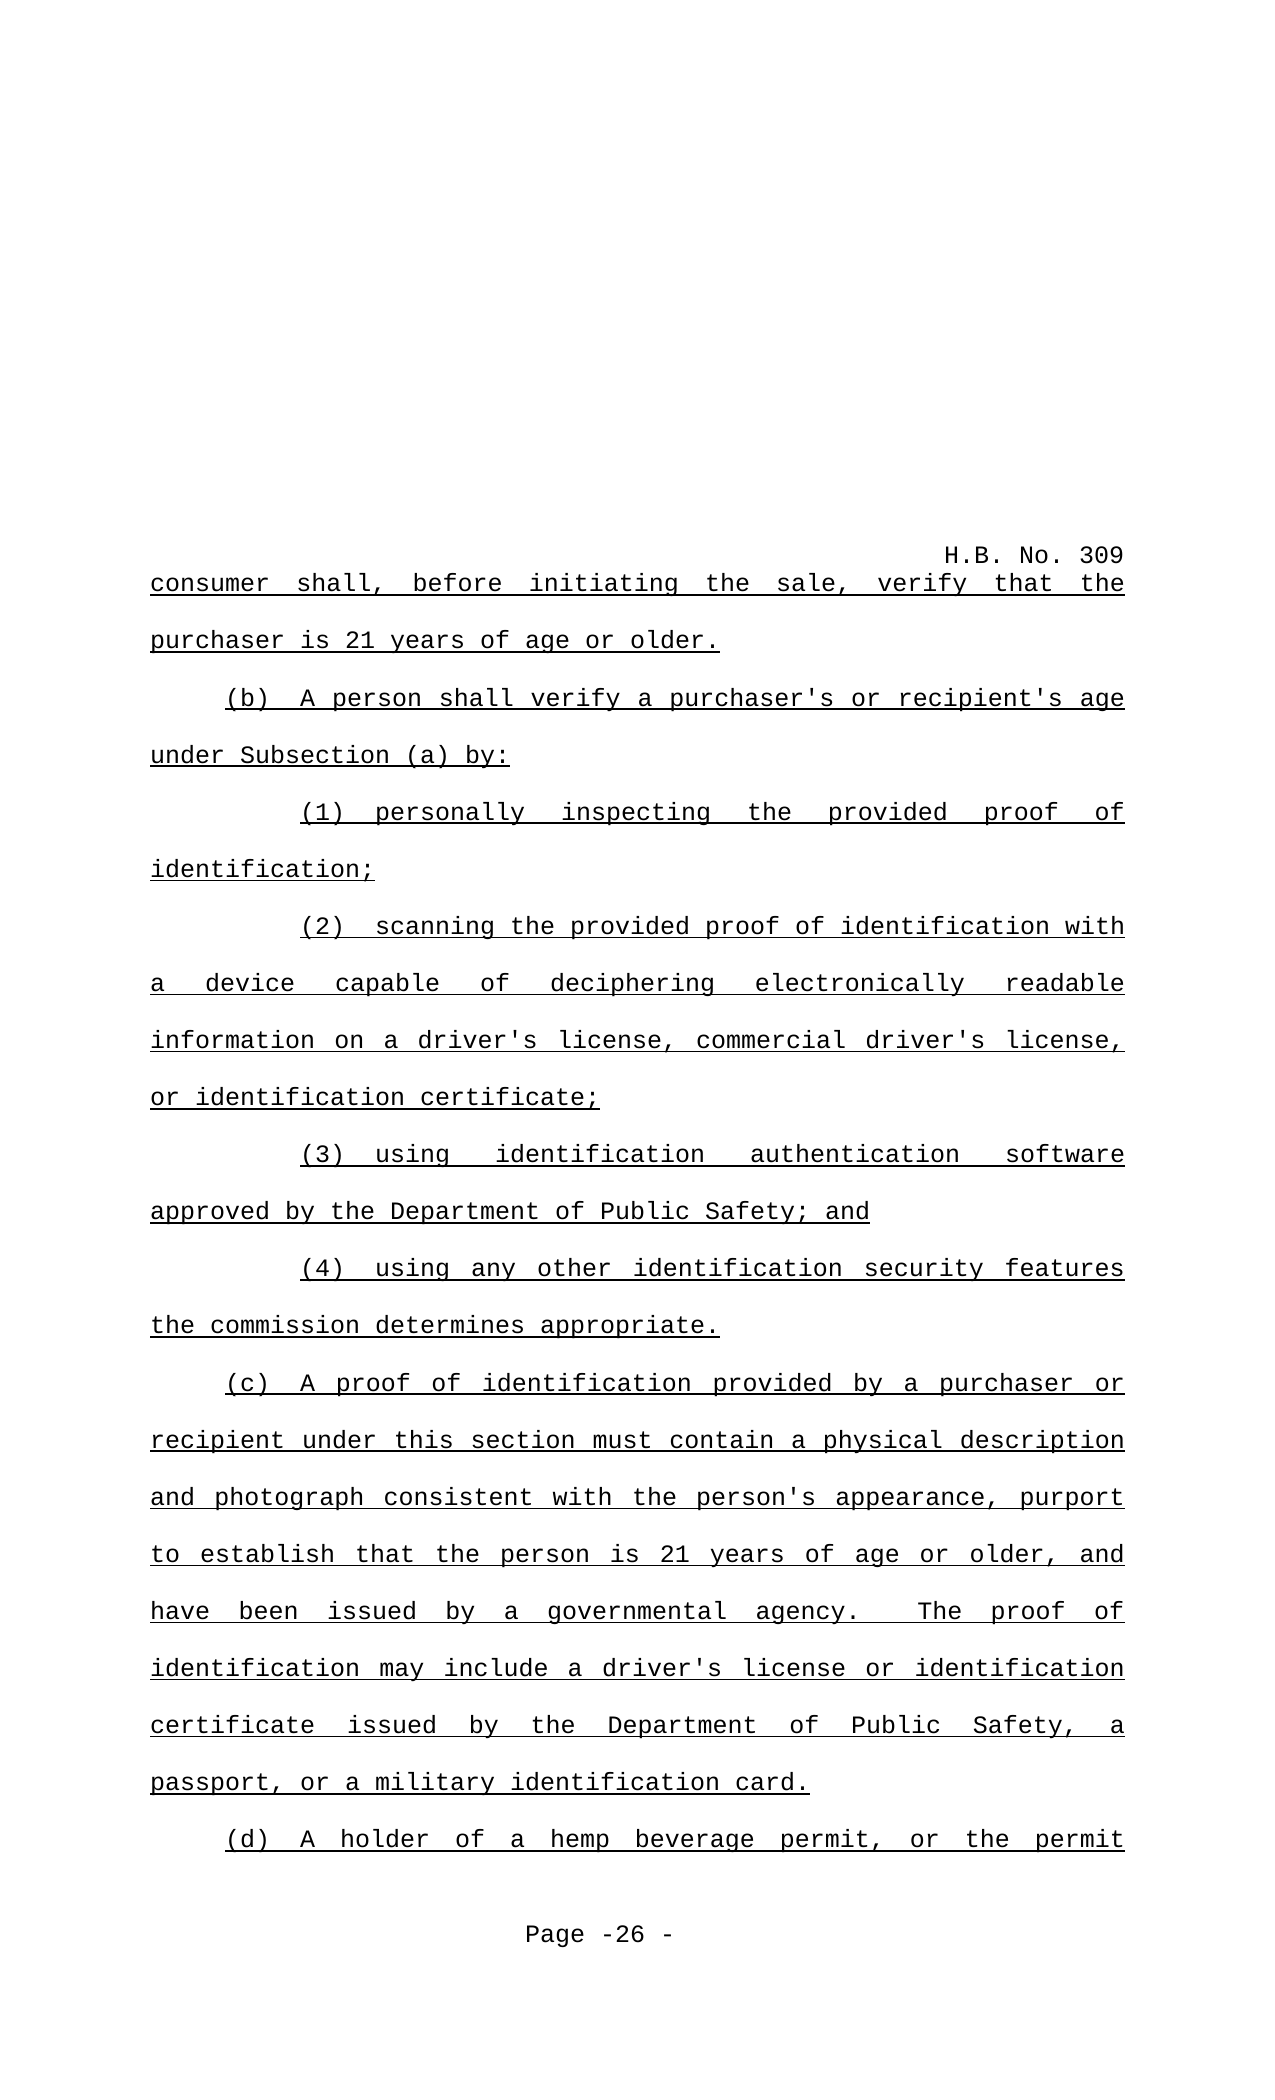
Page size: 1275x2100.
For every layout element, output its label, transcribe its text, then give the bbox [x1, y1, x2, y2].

text (c) A proof of identification provided by a purchaser or recipient under this section must contain a physical description and photograph consistent with the person's appearance, purport to establish that the person is 21 years of age or older, and have been issued by a governmental agency. The proof of identification may include a driver's license or identification certificate issued by the Department of Public Safety, a passport, or a military identification card. [150, 1452, 1125, 1508]
text (b) A person shall verify a purchaser's or recipient's age under Subsection (a) by: [150, 685, 1125, 771]
text (3) using identification authentication software approved by the Department of Public Safety; and [150, 1142, 1125, 1227]
text (1) personally inspecting the provided proof of identification; [150, 799, 1125, 885]
text (c) A proof of identification provided by a purchaser or recipient under this section must contain a physical description and photograph consistent with the person's appearance, purport to establish that the person is 21 years of age or older, and have been issued by a governmental agency. The proof of identification may include a driver's license or identification certificate issued by the Department of Public Safety, a passport, or a military identification card. [150, 1737, 1125, 1798]
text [150, 571, 1125, 594]
text (c) A proof of identification provided by a purchaser or recipient under this section must contain a physical description and photograph consistent with the person's appearance, purport to establish that the person is 21 years of age or older, and have been issued by a governmental agency. The proof of identification may include a driver's license or identification certificate issued by the Department of Public Safety, a passport, or a military identification card. [150, 1680, 1125, 1736]
text (c) A proof of identification provided by a purchaser or recipient under this section must contain a physical description and photograph consistent with the person's appearance, purport to establish that the person is 21 years of age or older, and have been issued by a governmental agency. The proof of identification may include a driver's license or identification certificate issued by the Department of Public Safety, a passport, or a military identification card. [150, 1509, 1125, 1565]
text (c) A proof of identification provided by a purchaser or recipient under this section must contain a physical description and photograph consistent with the person's appearance, purport to establish that the person is 21 years of age or older, and have been issued by a governmental agency. The proof of identification may include a driver's license or identification certificate issued by the Department of Public Safety, a passport, or a military identification card. [150, 1370, 1125, 1450]
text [150, 1827, 1125, 1855]
text (4) using any other identification security features the commission determines appropriate. [150, 1256, 1125, 1341]
text (2) scanning the provided proof of identification with a device capable of deciphering electronically readable information on a driver's license, commercial driver's license, or identification certificate; [150, 913, 1125, 994]
text (c) A proof of identification provided by a purchaser or recipient under this section must contain a physical description and photograph consistent with the person's appearance, purport to establish that the person is 21 years of age or older, and have been issued by a governmental agency. The proof of identification may include a driver's license or identification certificate issued by the Department of Public Safety, a passport, or a military identification card. [150, 1566, 1125, 1622]
text (2) scanning the provided proof of identification with a device capable of deciphering electronically readable information on a driver's license, commercial driver's license, or identification certificate; [150, 995, 1125, 1051]
text (2) scanning the provided proof of identification with a device capable of deciphering electronically readable information on a driver's license, commercial driver's license, or identification certificate; [150, 1052, 1125, 1113]
text (c) A proof of identification provided by a purchaser or recipient under this section must contain a physical description and photograph consistent with the person's appearance, purport to establish that the person is 21 years of age or older, and have been issued by a governmental agency. The proof of identification may include a driver's license or identification certificate issued by the Department of Public Safety, a passport, or a military identification card. [150, 1623, 1125, 1679]
